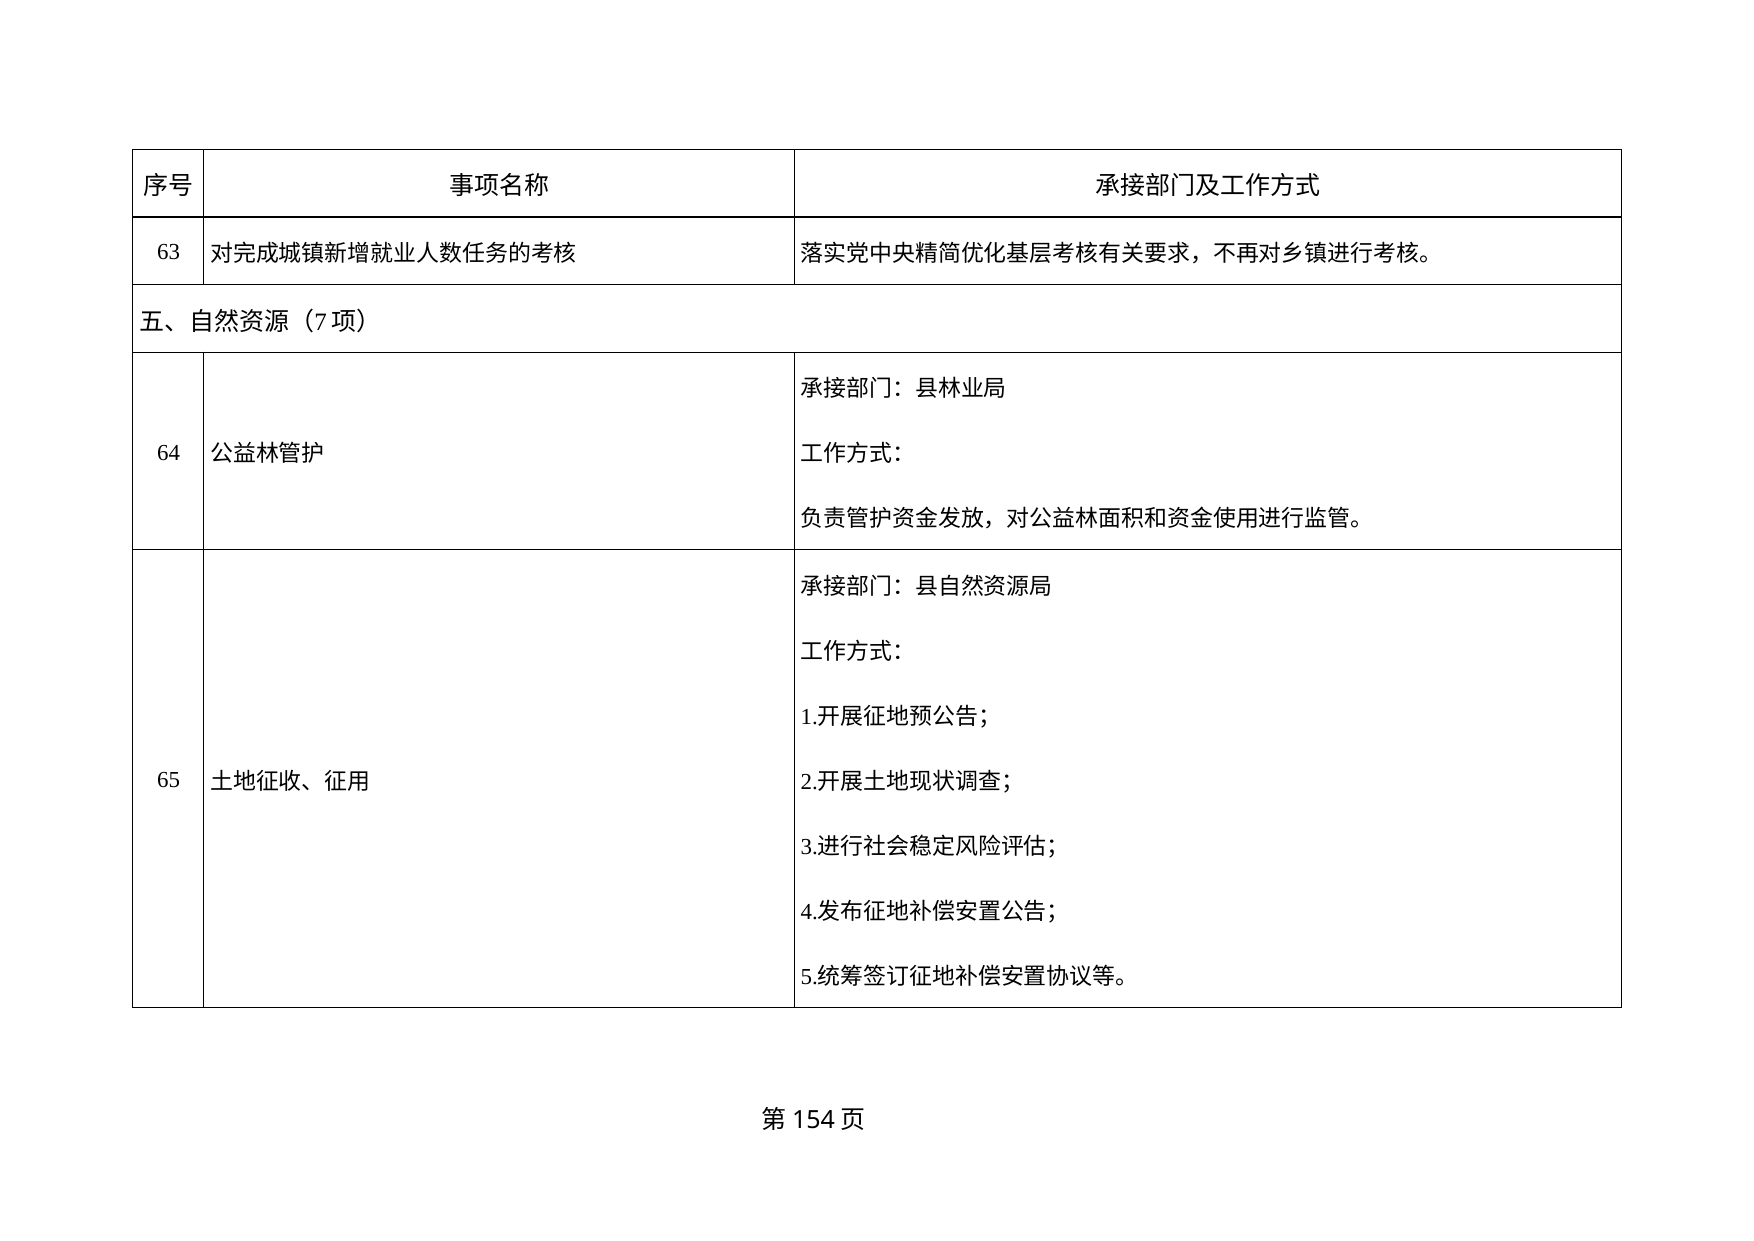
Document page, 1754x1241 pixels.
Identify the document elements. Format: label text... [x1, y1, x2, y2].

table_cell 承接部门：县自然资源局 工作方式： 1.开展征地预公告； 2.开展土地现状调查； 3.进行社会稳定风险评估； 4.发布征地补偿安置公告； 5.统筹签订征地补偿安置协议等。 [795, 550, 1621, 1007]
table_cell 65 [133, 550, 203, 1007]
table_cell 对完成城镇新增就业人数任务的考核 [204, 218, 794, 284]
table_header 承接部门及工作方式 [795, 150, 1621, 216]
table_header 序号 [133, 150, 203, 216]
table_cell 承接部门：县林业局 工作方式： 负责管护资金发放，对公益林面积和资金使用进行监管。 [795, 353, 1621, 549]
table_cell 落实党中央精简优化基层考核有关要求，不再对乡镇进行考核。 [795, 218, 1621, 284]
table_cell 64 [133, 353, 203, 549]
table_cell 五、自然资源（7项） [133, 285, 1621, 352]
table_cell 63 [133, 218, 203, 284]
table_cell 公益林管护 [204, 353, 794, 549]
table_cell 土地征收、征用 [204, 550, 794, 1007]
table_header 事项名称 [204, 150, 794, 216]
